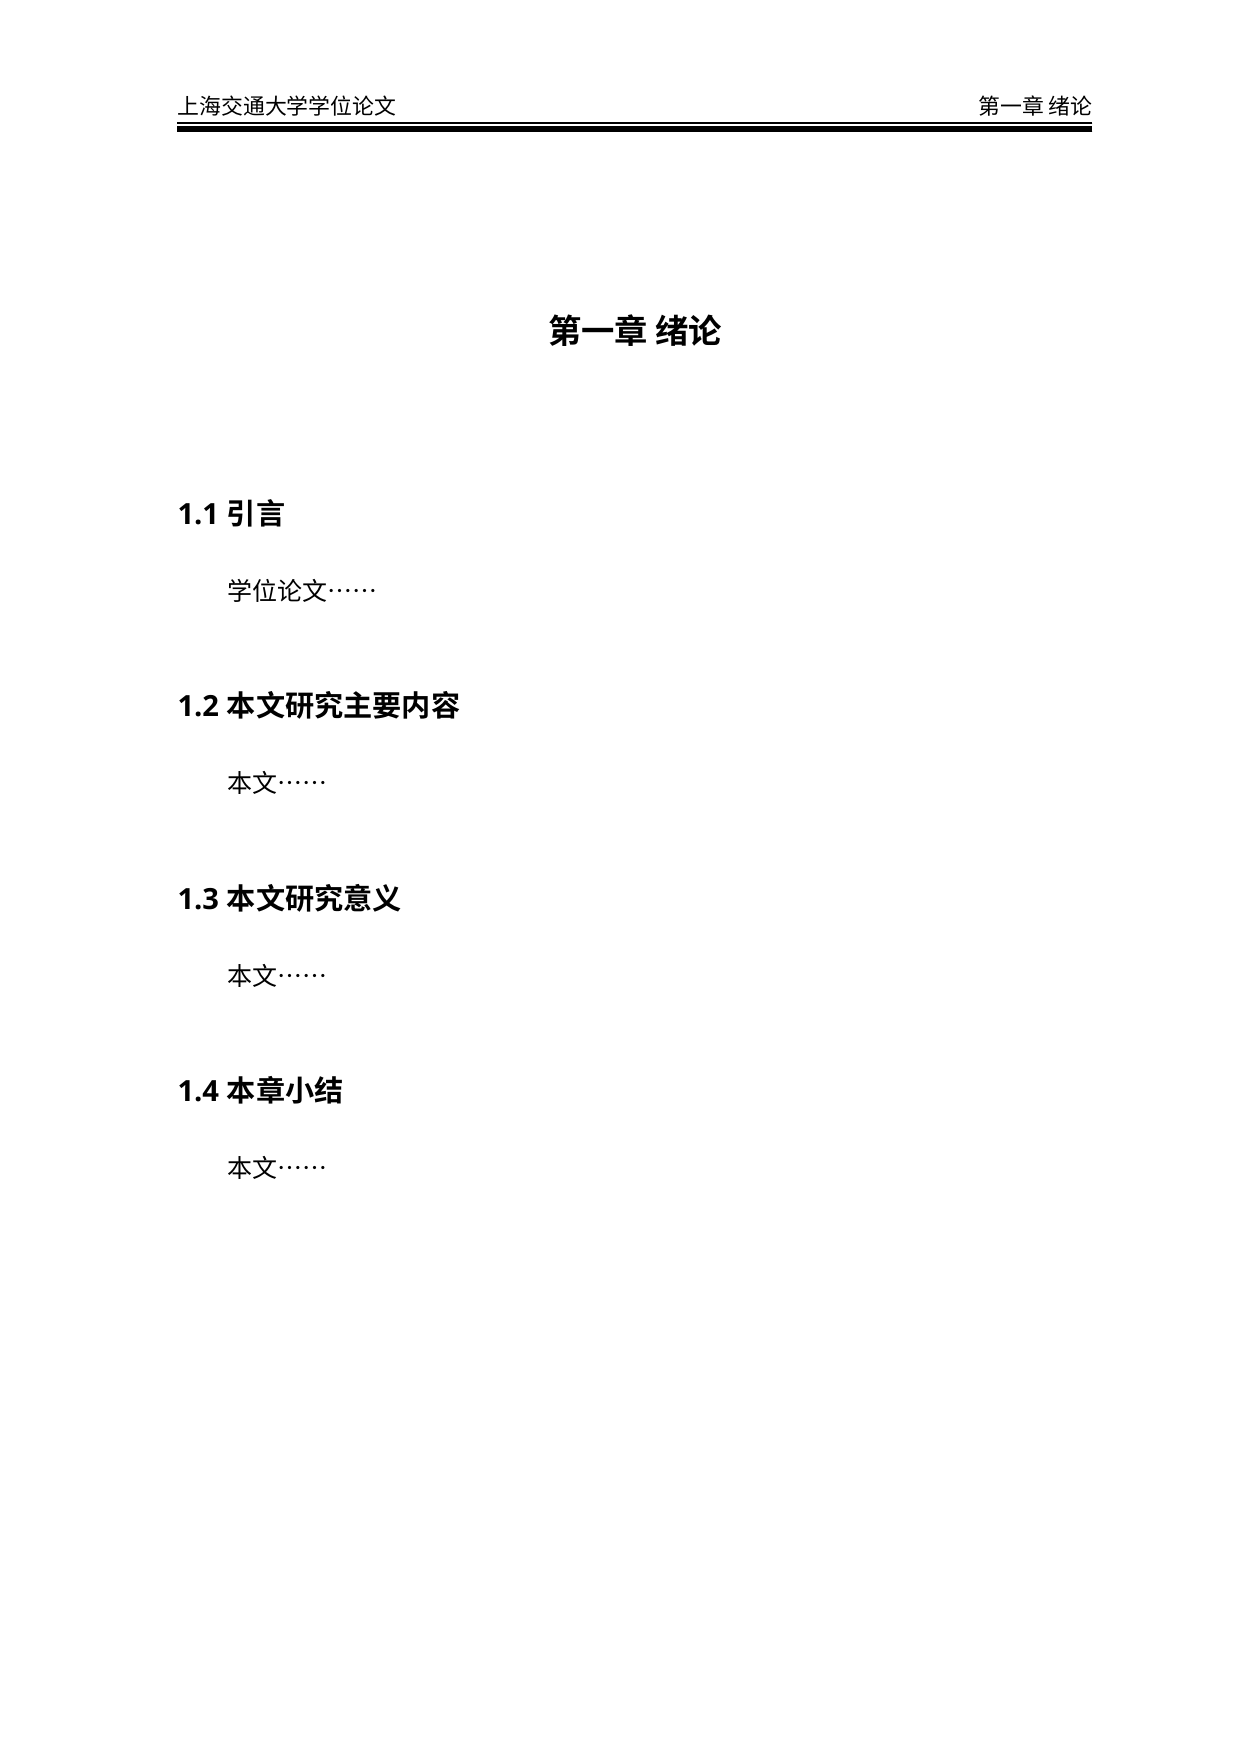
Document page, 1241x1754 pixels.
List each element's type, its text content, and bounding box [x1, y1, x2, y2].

text 本文…… [177, 942, 1092, 1007]
text 学位论文…… [177, 557, 1092, 622]
subtitle 第一章 绪论 [177, 296, 1092, 361]
text 本文…… [177, 1134, 1092, 1199]
subtitle 1.2 本文研究主要内容 [177, 672, 1092, 737]
subtitle 1.3 本文研究意义 [177, 864, 1092, 929]
subtitle 1.1 引言 [177, 479, 1092, 544]
text 本文…… [177, 749, 1092, 814]
subtitle 1.4 本章小结 [177, 1057, 1092, 1122]
